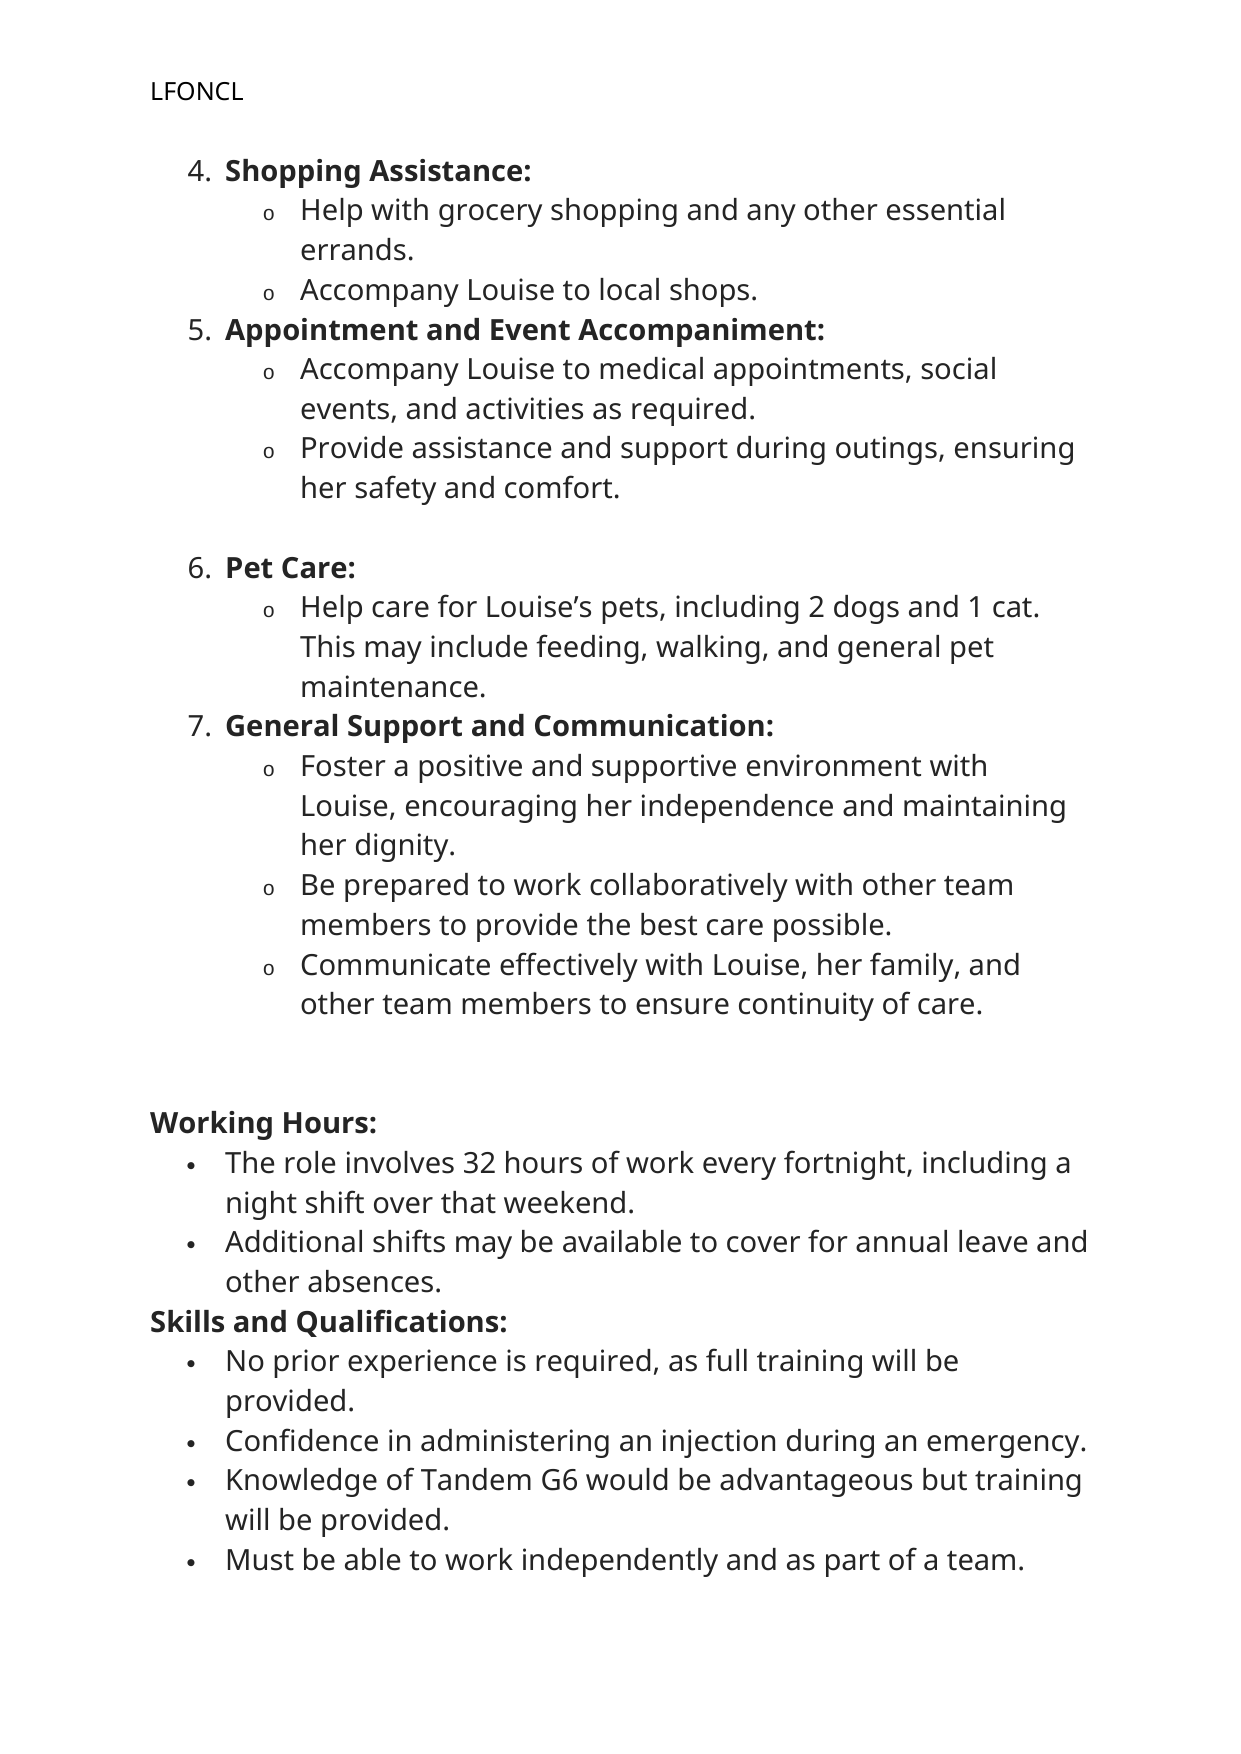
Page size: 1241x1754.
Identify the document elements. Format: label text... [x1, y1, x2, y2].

list Accompany Louise to local shops. [262, 269, 1090, 309]
list Confidence in administering an injection during an emergency. [187, 1420, 1090, 1460]
list Help care for Louise’s pets, including 2 dogs and 1 cat. This may include feeding, walking, and general pet maintenance. [262, 587, 1090, 706]
list Communicate effectively with Louise, her family, and other team members to ensure continuity of care. [262, 944, 1090, 1023]
list Pet Care: [187, 547, 1090, 587]
list General Support and Communication: [187, 706, 1090, 745]
list No prior experience is required, as full training will be provided. [187, 1341, 1090, 1420]
text Skills and Qualifications: [150, 1301, 1090, 1341]
list Be prepared to work collaboratively with other team members to provide the best care possible. [262, 864, 1090, 944]
list Appointment and Event Accompaniment: [187, 309, 1090, 348]
list The role involves 32 hours of work every fortnight, including a night shift over that weekend. [187, 1142, 1090, 1222]
list Accompany Louise to medical appointments, social events, and activities as required. [262, 348, 1090, 428]
list Must be able to work independently and as part of a team. [187, 1539, 1090, 1579]
list Additional shifts may be available to cover for annual leave and other absences. [187, 1222, 1090, 1301]
text Working Hours: [150, 1102, 1090, 1142]
list Knowledge of Tandem G6 would be advantageous but training will be provided. [187, 1460, 1090, 1539]
list Provide assistance and support during outings, ensuring her safety and comfort. [262, 428, 1090, 507]
list Shopping Assistance: [187, 150, 1090, 190]
list Help with grocery shopping and any other essential errands. [262, 190, 1090, 269]
list Foster a positive and supportive environment with Louise, encouraging her independence and maintaining her dignity. [262, 745, 1090, 864]
